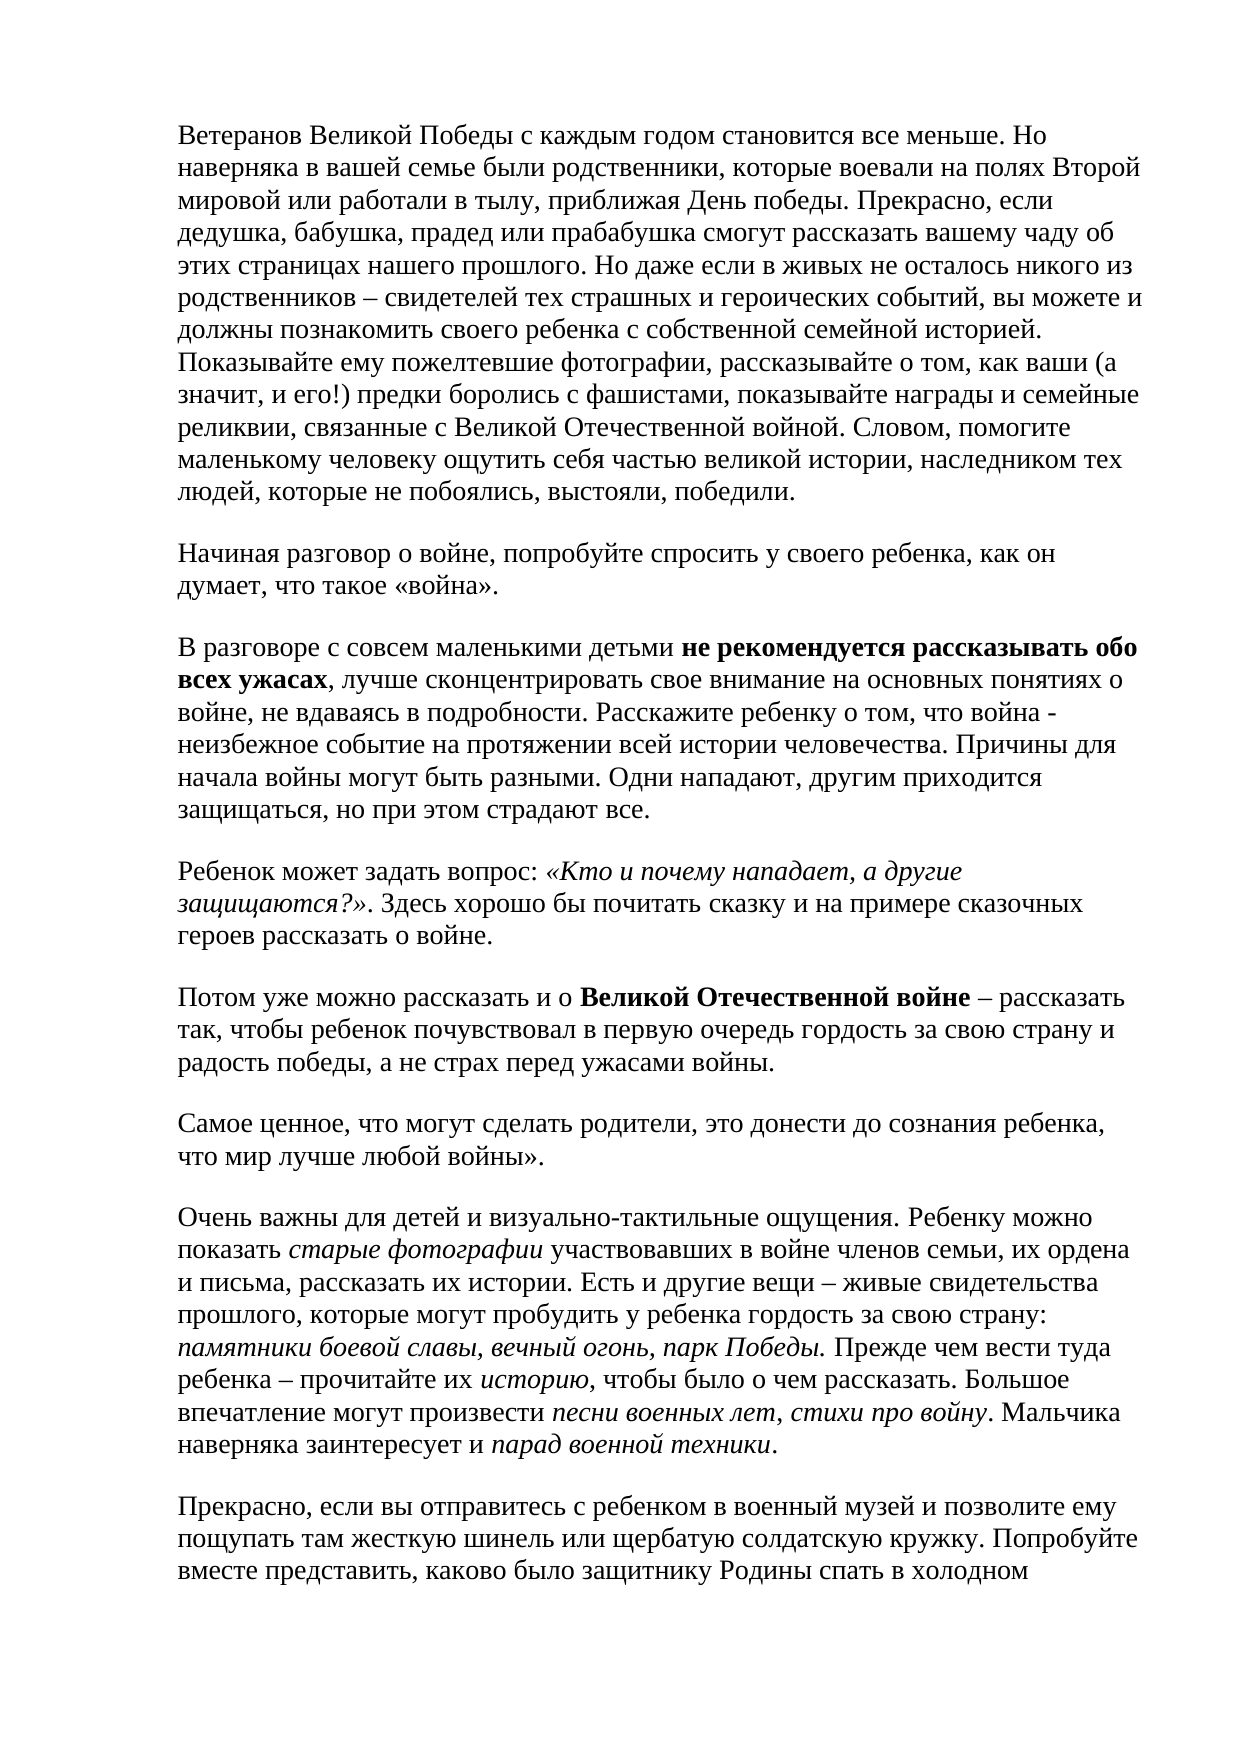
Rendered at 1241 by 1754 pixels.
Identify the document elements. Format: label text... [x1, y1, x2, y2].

text Самое ценное, что могут сделать родители, это донести до сознания ребенка, что мир лучше любой войны». [177, 1106, 1152, 1171]
text Ребенок может задать вопрос: «Кто и почему нападает, а другие защищаются?». Здесь хорошо бы почитать сказку и на примере сказочных героев рассказать о войне. [177, 853, 1152, 951]
text Ветеранов Великой Победы с каждым годом становится все меньше. Но наверняка в вашей семье были родственники, которые воевали на полях Второй мировой или работали в тылу, приближая День победы. Прекрасно, если дедушка, бабушка, прадед или прабабушка смогут рассказать вашему чаду об этих страницах нашего прошлого. Но даже если в живых не осталось никого из родственников – свидетелей тех страшных и героических событий, вы можете и должны познакомить своего ребенка с собственной семейной историей. Показывайте ему пожелтевшие фотографии, рассказывайте о том, как ваши (а значит, и его!) предки боролись с фашистами, показывайте награды и семейные реликвии, связанные с Великой Отечественной войной. Словом, помогите маленькому человеку ощутить себя частью великой истории, наследником тех людей, которые не побоялись, выстояли, победили. [177, 118, 1152, 507]
text В разговоре с совсем маленькими детьми не рекомендуется рассказывать обо всех ужасах, лучше сконцентрировать свое внимание на основных понятиях о войне, не вдаваясь в подробности. Расскажите ребенку о том, что война - неизбежное событие на протяжении всей истории человечества. Причины для начала войны могут быть разными. Одни нападают, другим приходится защищаться, но при этом страдают все. [177, 630, 1152, 824]
text Начиная разговор о войне, попробуйте спросить у своего ребенка, как он думает, что такое «война». [177, 536, 1152, 601]
text Потом уже можно рассказать и о Великой Отечественной войне – рассказать так, чтобы ребенок почувствовал в первую очередь гордость за свою страну и радость победы, а не страх перед ужасами войны. [177, 980, 1152, 1077]
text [177, 1488, 1152, 1586]
text Очень важны для детей и визуально-тактильные ощущения. Ребенку можно показать старые фотографии участвовавших в войне членов семьи, их ордена и письма, рассказать их истории. Есть и другие вещи – живые свидетельства прошлого, которые могут пробудить у ребенка гордость за свою страну: памятники боевой славы, вечный огонь, парк Победы. Прежде чем вести туда ребенка – прочитайте их историю, чтобы было о чем рассказать. Большое впечатление могут произвести песни военных лет, стихи про войну. Мальчика наверняка заинтересует и парад военной техники. [177, 1200, 1152, 1459]
